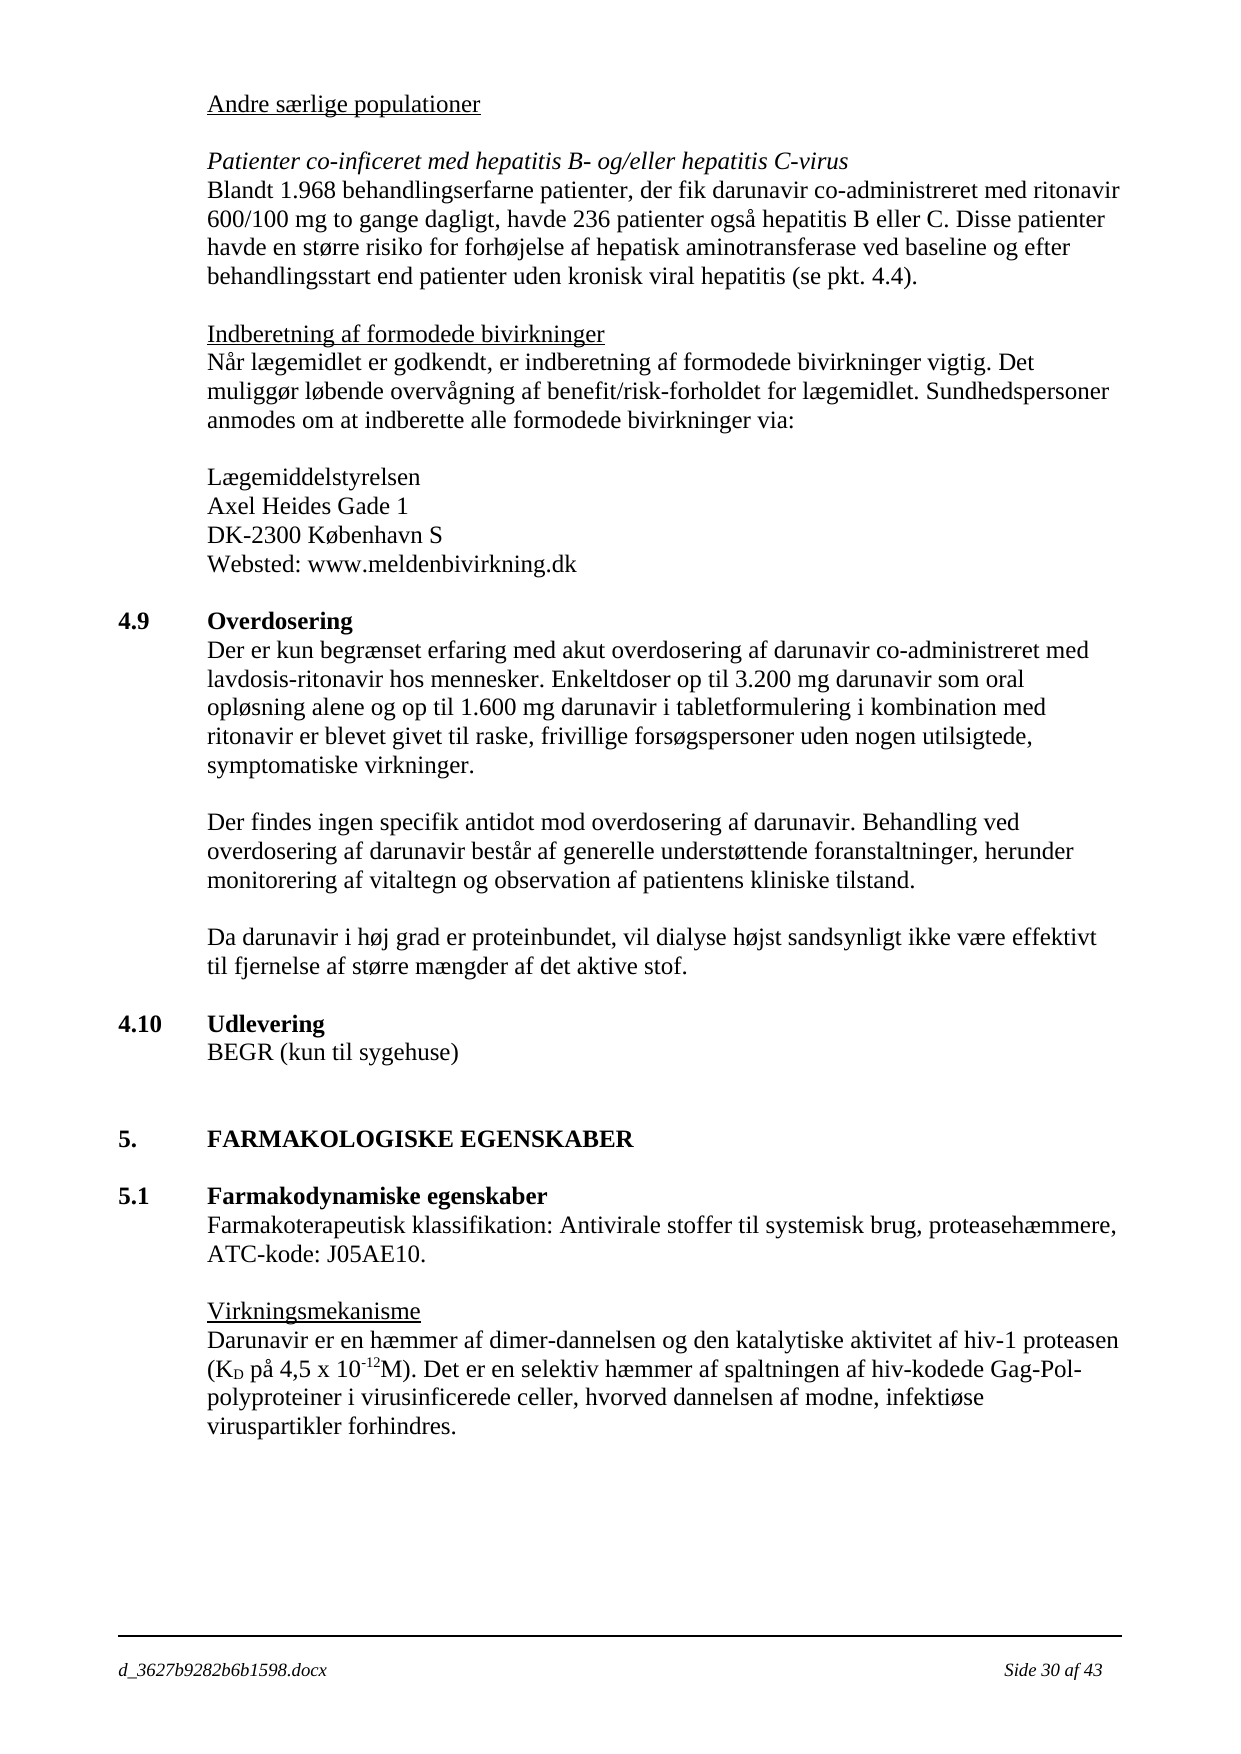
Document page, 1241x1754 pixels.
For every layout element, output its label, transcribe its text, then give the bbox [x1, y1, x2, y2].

text 4.10 Udlevering [118, 1009, 1122, 1037]
text Lægemiddelstyrelsen [207, 462, 1122, 491]
text 5. FARMAKOLOGISKE EGENSKABER [118, 1124, 1122, 1152]
text 4.9 Overdosering [118, 606, 1122, 635]
text Indberetning af formodede bivirkninger [207, 319, 1122, 347]
text Andre særlige populationer [207, 89, 1122, 117]
text Patienter co-inficeret med hepatitis B- og/eller hepatitis C-virus [207, 146, 1122, 175]
text BEGR (kun til sygehuse) [207, 1037, 1122, 1066]
text Da darunavir i høj grad er proteinbundet, vil dialyse højst sandsynligt ikke være effektivt til fjernelse af større mængder af det aktive stof. [207, 922, 1122, 980]
text DK-2300 København S [207, 520, 1122, 549]
text Darunavir er en hæmmer af dimer-dannelsen og den katalytiske aktivitet af hiv-1 proteasen (KD på 4,5 x 10-12M). Det er en selektiv hæmmer af spaltningen af hiv-kodede Gag-Pol-polyproteiner i virusinficerede celler, hvorved dannelsen af modne, infektiøse viruspartikler forhindres. [207, 1325, 1122, 1440]
text Farmakoterapeutisk klassifikation: Antivirale stoffer til systemisk brug, proteasehæmmere, ATC-kode: J05AE10. [207, 1210, 1122, 1267]
text 5.1 Farmakodynamiske egenskaber [118, 1181, 1122, 1210]
text Blandt 1.968 behandlingserfarne patienter, der fik darunavir co-administreret med ritonavir 600/100 mg to gange dagligt, havde 236 patienter også hepatitis B eller C. Disse patienter havde en større risiko for forhøjelse af hepatisk aminotransferase ved baseline og efter behandlingsstart end patienter uden kronisk viral hepatitis (se pkt. 4.4). [207, 175, 1122, 290]
text Virkningsmekanisme [207, 1296, 1122, 1325]
text Der er kun begrænset erfaring med akut overdosering af darunavir co-administreret med lavdosis-ritonavir hos mennesker. Enkeltdoser op til 3.200 mg darunavir som oral opløsning alene og op til 1.600 mg darunavir i tabletformulering i kombination med ritonavir er blevet givet til raske, frivillige forsøgspersoner uden nogen utilsigtede, symptomatiske virkninger. [207, 635, 1122, 779]
text Når lægemidlet er godkendt, er indberetning af formodede bivirkninger vigtig. Det muliggør løbende overvågning af benefit/risk-forholdet for lægemidlet. Sundhedspersoner anmodes om at indberette alle formodede bivirkninger via: [207, 347, 1122, 434]
text Websted: www.meldenbivirkning.dk [207, 549, 1122, 577]
text Der findes ingen specifik antidot mod overdosering af darunavir. Behandling ved overdosering af darunavir består af generelle understøttende foranstaltninger, herunder monitorering af vitaltegn og observation af patientens kliniske tilstand. [207, 807, 1122, 894]
text Axel Heides Gade 1 [207, 491, 1122, 520]
